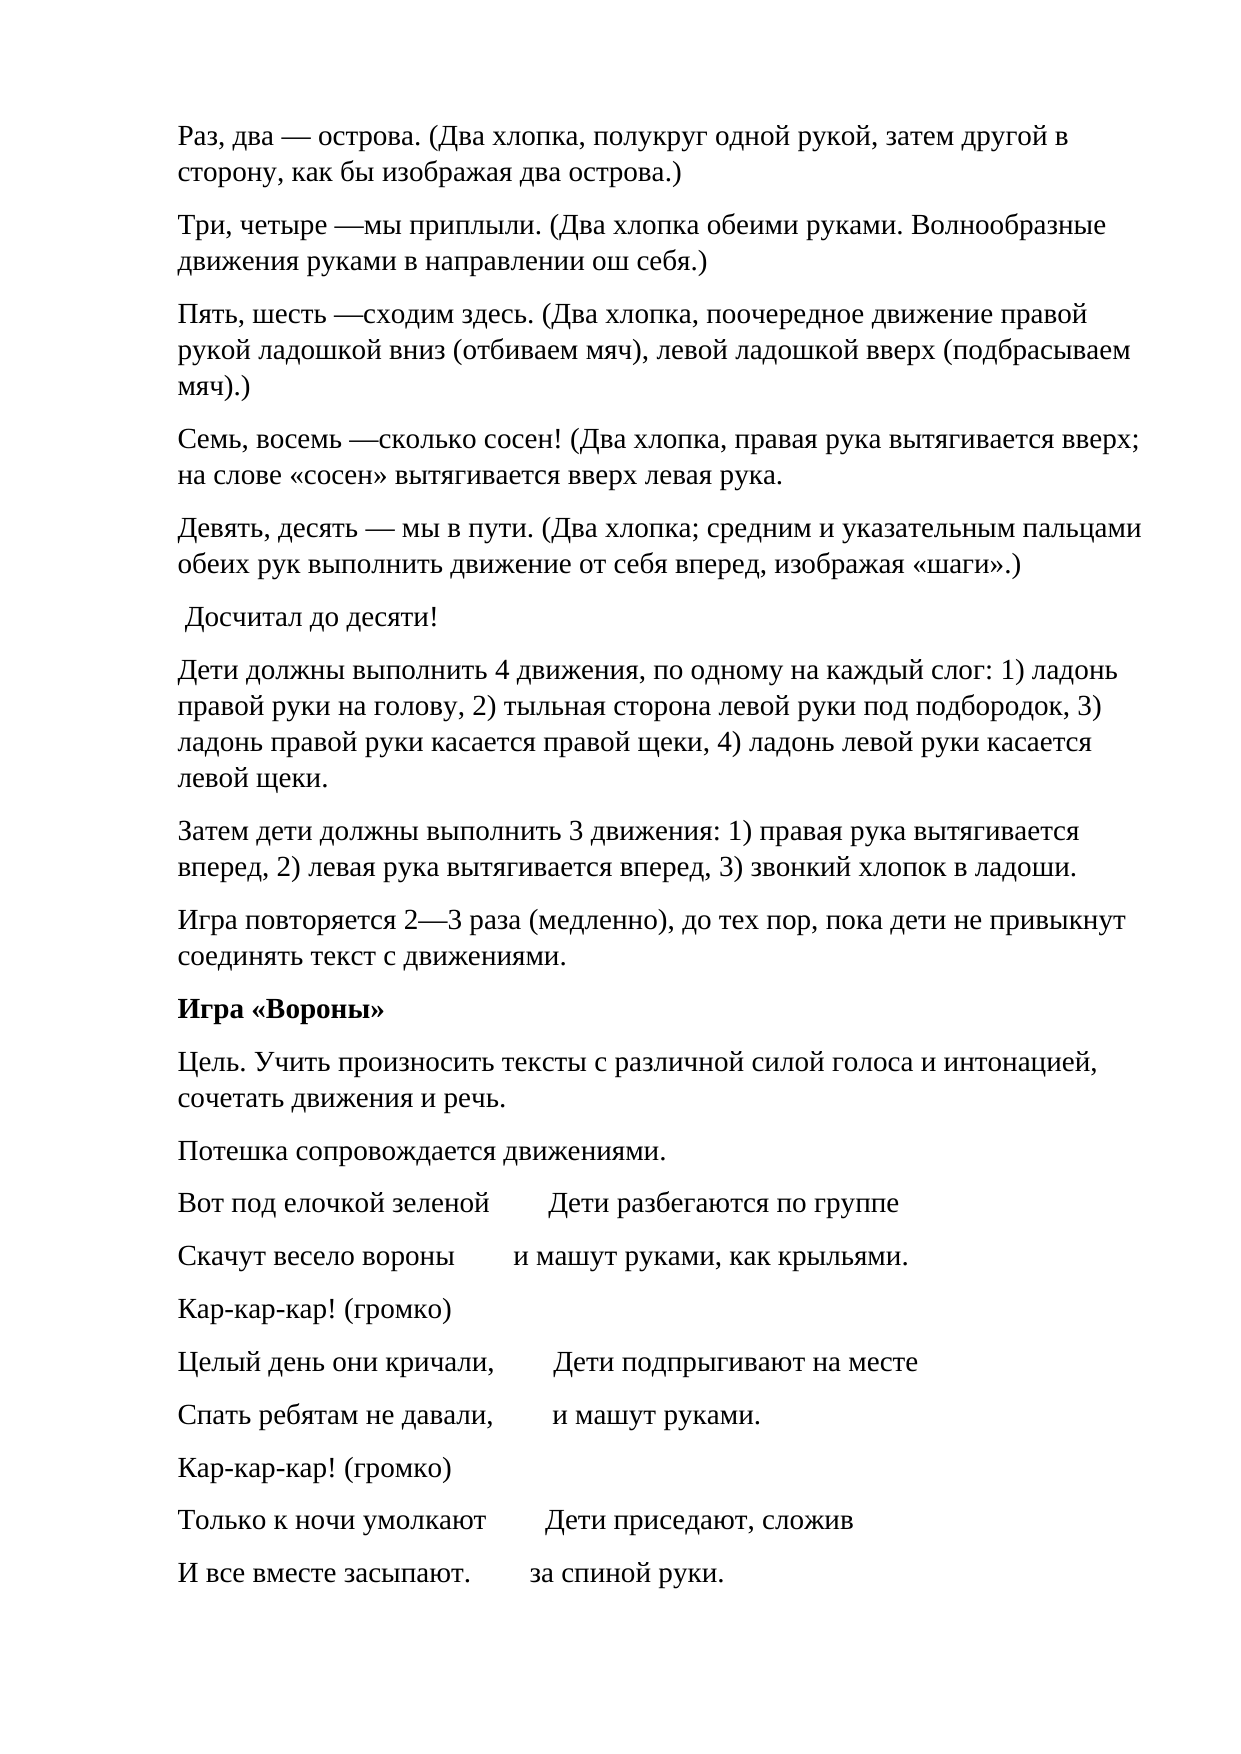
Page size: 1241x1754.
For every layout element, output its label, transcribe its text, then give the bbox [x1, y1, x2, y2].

text Затем дети должны выполнить 3 движения: 1) правая рука вытягивается вперед, 2) левая рука вытягивается вперед, 3) звонкий хлопок в ладоши. [177, 813, 1152, 883]
text Семь, восемь —сколько сосен! (Два хлопка, правая рука вытягивается вверх; на слове «сосен» вытягивается вверх левая рука. [177, 421, 1152, 491]
text Раз, два — острова. (Два хлопка, полукруг одной рукой, затем другой в сторону, как бы изображая два острова.) [177, 118, 1152, 188]
text Досчитал до десяти! [177, 599, 1152, 633]
text Скачут весело вороны и машут руками, как крыльями. [177, 1238, 1152, 1272]
text Цель. Учить произносить тексты с различной силой голоса и интонацией, сочетать движения и речь. [177, 1044, 1152, 1113]
text Игра «Вороны» [177, 991, 1152, 1024]
text Целый день они кричали, Дети подпрыгивают на месте [177, 1344, 1152, 1378]
text Пять, шесть —сходим здесь. (Два хлопка, поочередное движение правой рукой ладошкой вниз (отбиваем мяч), левой ладошкой вверх (подбрасываем мяч).) [177, 296, 1152, 402]
text Вот под елочкой зеленой Дети разбегаются по группе [177, 1186, 1152, 1219]
text Кар-кар-кар! (громко) [177, 1291, 1152, 1325]
text Потешка сопровождается движениями. [177, 1133, 1152, 1166]
text Игра повторяется 2—3 раза (медленно), до тех пор, пока дети не привыкнут соединять текст с движениями. [177, 902, 1152, 972]
text Дети должны выполнить 4 движения, по одному на каждый слог: 1) ладонь правой руки на голову, 2) тыльная сторона левой руки под подбородок, 3) ладонь правой руки касается правой щеки, 4) ладонь левой руки касается левой щеки. [177, 652, 1152, 794]
text Спать ребятам не давали, и машут руками. [177, 1397, 1152, 1430]
text Девять, десять — мы в пути. (Два хлопка; средним и указательным пальцами обеих рук выполнить движение от себя вперед, изображая «шаги».) [177, 510, 1152, 580]
text Кар-кар-кар! (громко) [177, 1450, 1152, 1483]
text И все вместе засыпают. за спиной руки. [177, 1555, 1152, 1589]
text Только к ночи умолкают Дети приседают, сложив [177, 1502, 1152, 1536]
text Три, четыре —мы приплыли. (Два хлопка обеими руками. Волнообразные движения руками в направлении ош себя.) [177, 207, 1152, 277]
